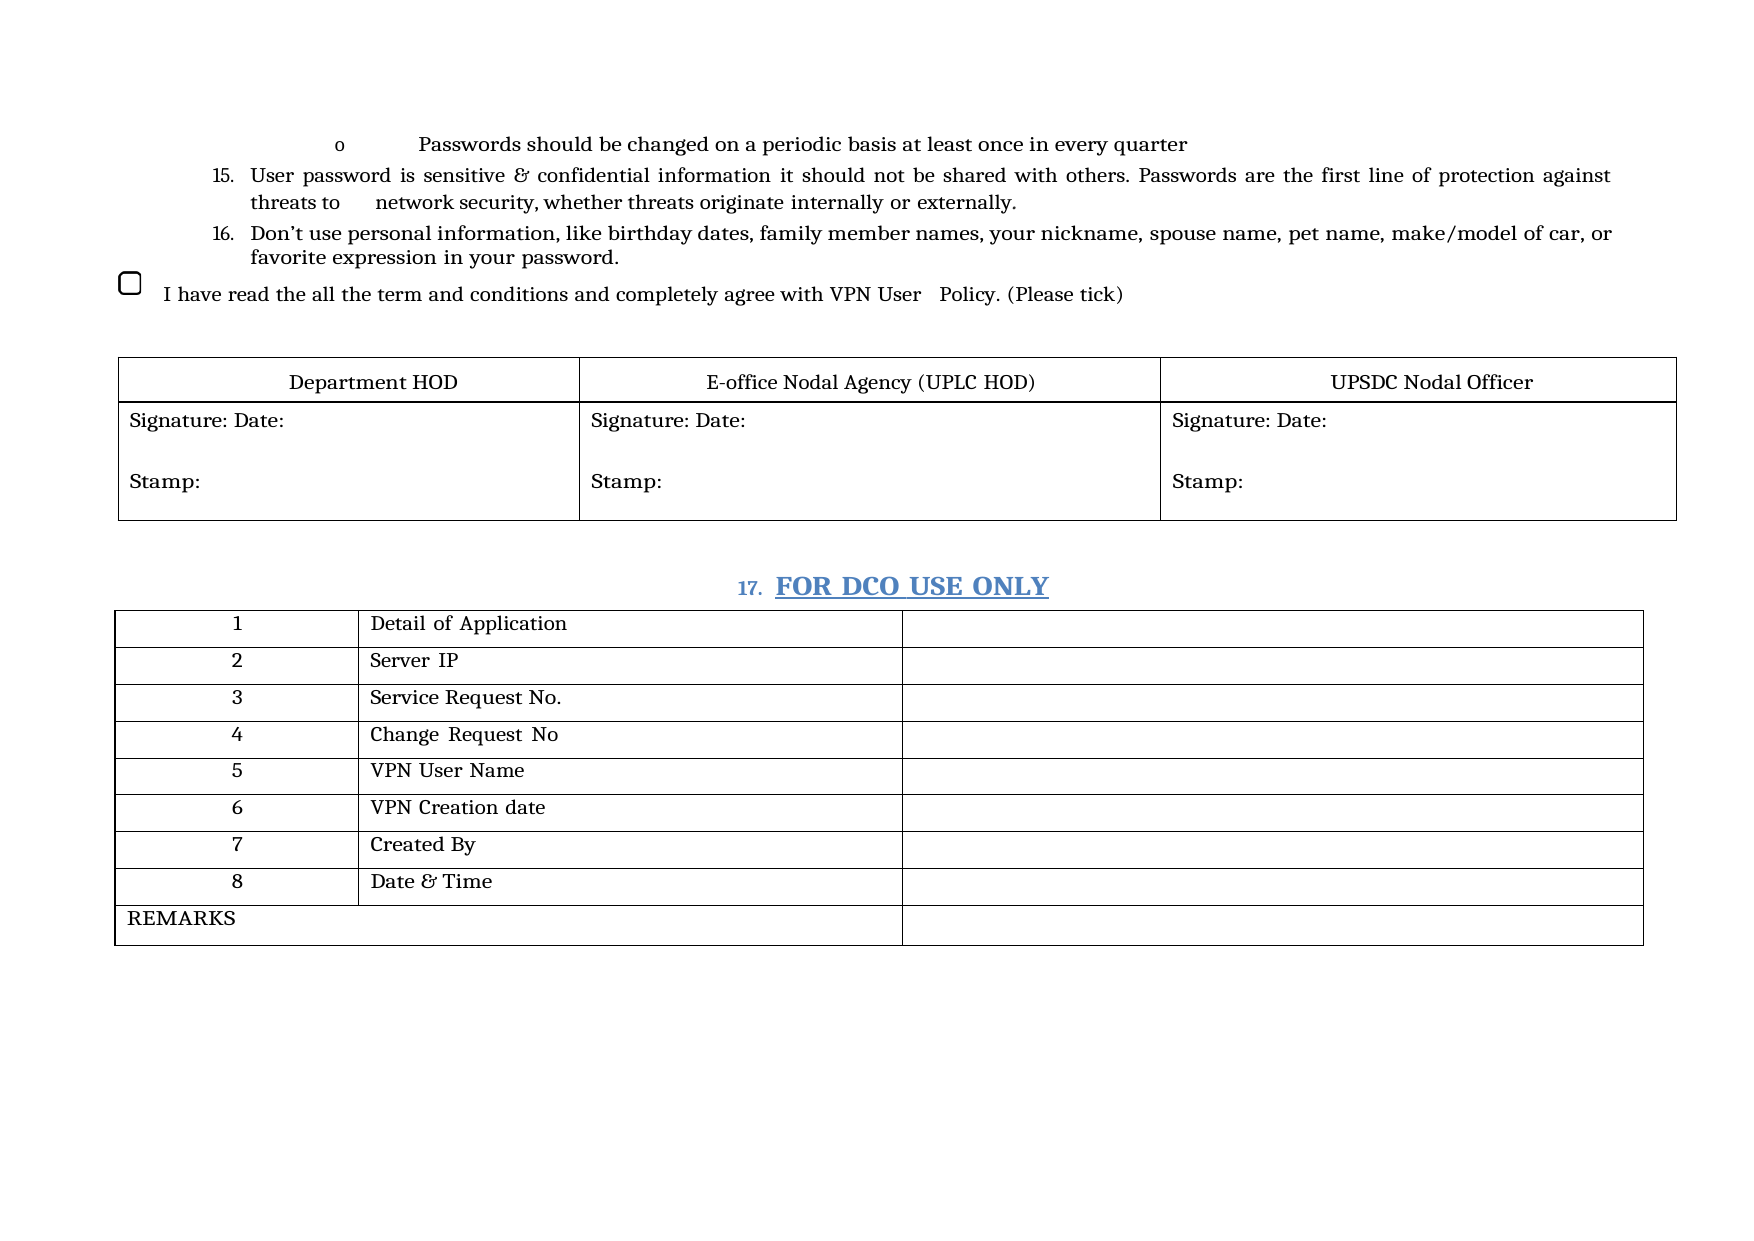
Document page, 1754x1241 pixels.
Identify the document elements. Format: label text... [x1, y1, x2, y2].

table_cell [903, 722, 1643, 757]
table_cell Date & Time [359, 869, 902, 905]
table_cell Server IP [359, 648, 902, 684]
table_cell [903, 648, 1643, 684]
table_cell 3 [116, 685, 358, 721]
table_cell REMARKS [116, 906, 902, 945]
subtitle FOR DCO USE ONLY [118, 571, 1668, 602]
table_cell Signature: Date: Stamp: [119, 403, 579, 519]
table_cell 5 [116, 759, 358, 794]
table_cell VPN Creation date [359, 795, 902, 831]
table_cell 2 [116, 648, 358, 684]
table_header 1 [116, 611, 358, 647]
list Don’t use personal information, like birthday dates, family member names, your nickname, spouse name, pet name, make/model of car, or favorite expression in your password. [213, 222, 1612, 270]
table_cell 6 [116, 795, 358, 831]
table_cell Change Request No [359, 722, 902, 757]
table_cell [903, 906, 1643, 945]
table_cell [903, 832, 1643, 868]
table_cell [903, 795, 1643, 831]
table_cell 7 [116, 832, 358, 868]
text I have read the all the term and conditions and completely agree with VPN User Policy. (Please tick) [118, 283, 1608, 307]
table_cell Signature: Date: Stamp: [580, 403, 1160, 519]
table_cell Signature: Date: Stamp: [1161, 403, 1676, 519]
table_cell 8 [116, 869, 358, 905]
table_cell [903, 869, 1643, 905]
table_cell 4 [116, 722, 358, 757]
table_header [903, 611, 1643, 647]
table_cell VPN User Name [359, 759, 902, 794]
table_cell [903, 759, 1643, 794]
table_cell Created By [359, 832, 902, 868]
table_header E-office Nodal Agency (UPLC HOD) [580, 358, 1160, 401]
table_header Department HOD [119, 358, 579, 401]
list User password is sensitive & confidential information it should not be shared with others. Passwords are the first line of protection against threats to network security, whether threats originate internally or externally. [213, 163, 1612, 216]
table_header Detail of Application [359, 611, 902, 647]
list Passwords should be changed on a periodic basis at least once in every quarter [250, 133, 1669, 157]
table_header UPSDC Nodal Officer [1161, 358, 1676, 401]
picture [118, 271, 142, 295]
table_cell [903, 685, 1643, 721]
table_cell Service Request No. [359, 685, 902, 721]
